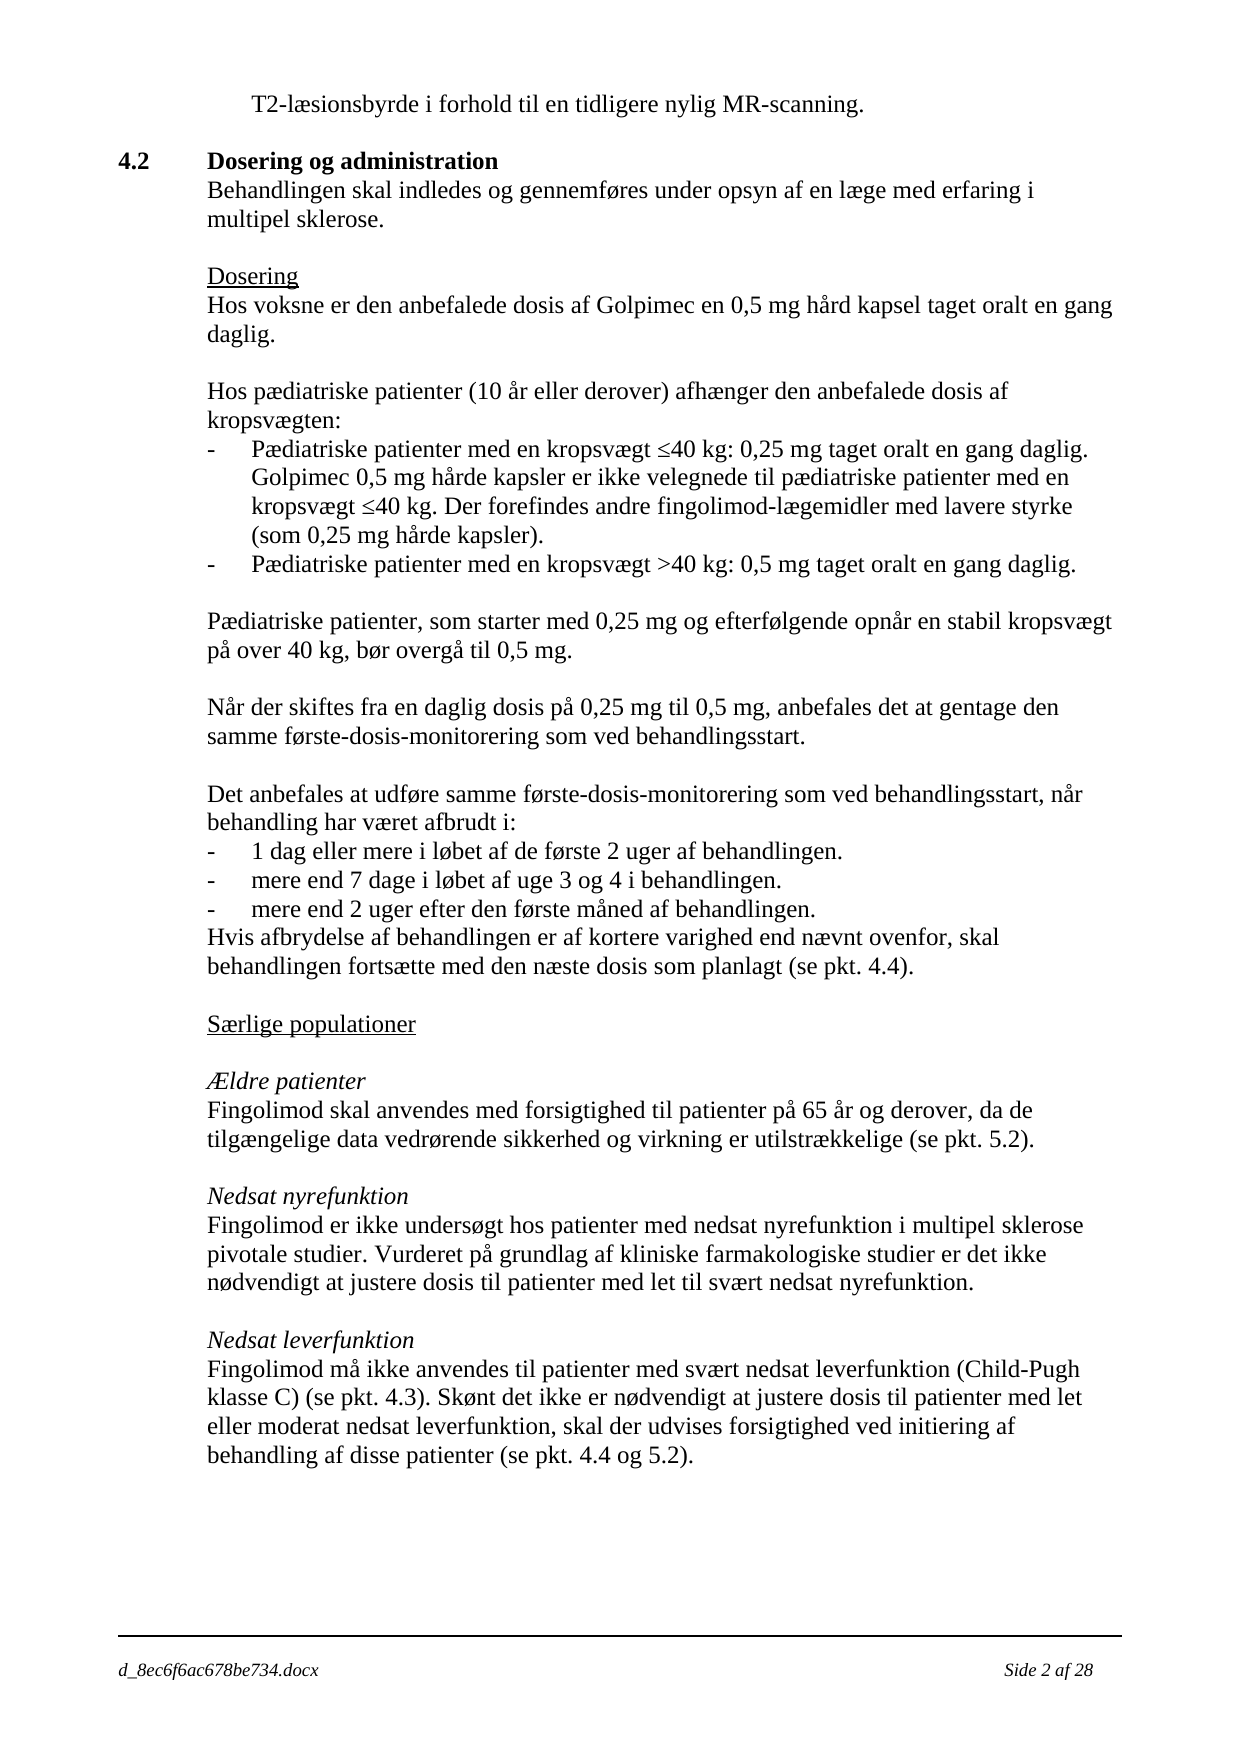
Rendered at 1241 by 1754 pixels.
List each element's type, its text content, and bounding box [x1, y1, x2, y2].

text 4.2 Dosering og administration [118, 146, 1122, 175]
text Ældre patienter [207, 1066, 1122, 1095]
list mere end 2 uger efter den første måned af behandlingen. [207, 894, 1122, 922]
text Fingolimod er ikke undersøgt hos patienter med nedsat nyrefunktion i multipel sklerose pivotale studier. Vurderet på grundlag af kliniske farmakologiske studier er det ikke nødvendigt at justere dosis til patienter med let til svært nedsat nyrefunktion. [207, 1210, 1122, 1296]
list Pædiatriske patienter med en kropsvægt ≤40 kg: 0,25 mg taget oralt en gang daglig. [207, 434, 1122, 462]
text Det anbefales at udføre samme første-dosis-monitorering som ved behandlingsstart, når behandling har været afbrudt i: [207, 779, 1122, 836]
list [207, 89, 1122, 117]
text Hos pædiatriske patienter (10 år eller derover) afhænger den anbefalede dosis af kropsvægten: [207, 376, 1122, 434]
list Golpimec 0,5 mg hårde kapsler er ikke velegnede til pædiatriske patienter med en kropsvægt ≤40 kg. Der forefindes andre fingolimod-lægemidler med lavere styrke (som 0,25 mg hårde kapsler). [251, 462, 1122, 549]
text Fingolimod må ikke anvendes til patienter med svært nedsat leverfunktion (Child-Pugh klasse C) (se pkt. 4.3). Skønt det ikke er nødvendigt at justere dosis til patienter med let eller moderat nedsat leverfunktion, skal der udvises forsigtighed ved initiering af behandling af disse patienter (se pkt. 4.4 og 5.2). [207, 1354, 1122, 1469]
text Pædiatriske patienter, som starter med 0,25 mg og efterfølgende opnår en stabil kropsvægt på over 40 kg, bør overgå til 0,5 mg. [207, 606, 1122, 664]
text Fingolimod skal anvendes med forsigtighed til patienter på 65 år og derover, da de tilgængelige data vedrørende sikkerhed og virkning er utilstrækkelige (se pkt. 5.2). [207, 1095, 1122, 1152]
text Særlige populationer [207, 1009, 1122, 1037]
text Nedsat nyrefunktion [207, 1181, 1122, 1210]
text Behandlingen skal indledes og gennemføres under opsyn af en læge med erfaring i multipel sklerose. [207, 175, 1122, 232]
list mere end 7 dage i løbet af uge 3 og 4 i behandlingen. [207, 865, 1122, 894]
text Dosering [207, 261, 1122, 290]
text Når der skiftes fra en daglig dosis på 0,25 mg til 0,5 mg, anbefales det at gentage den samme første-dosis-monitorering som ved behandlingsstart. [207, 692, 1122, 750]
list 1 dag eller mere i løbet af de første 2 uger af behandlingen. [207, 836, 1122, 865]
text Nedsat leverfunktion [207, 1325, 1122, 1354]
text Hvis afbrydelse af behandlingen er af kortere varighed end nævnt ovenfor, skal behandlingen fortsætte med den næste dosis som planlagt (se pkt. 4.4). [207, 922, 1122, 980]
list Pædiatriske patienter med en kropsvægt >40 kg: 0,5 mg taget oralt en gang daglig. [207, 549, 1122, 577]
text Hos voksne er den anbefalede dosis af Golpimec en 0,5 mg hård kapsel taget oralt en gang daglig. [207, 290, 1122, 347]
